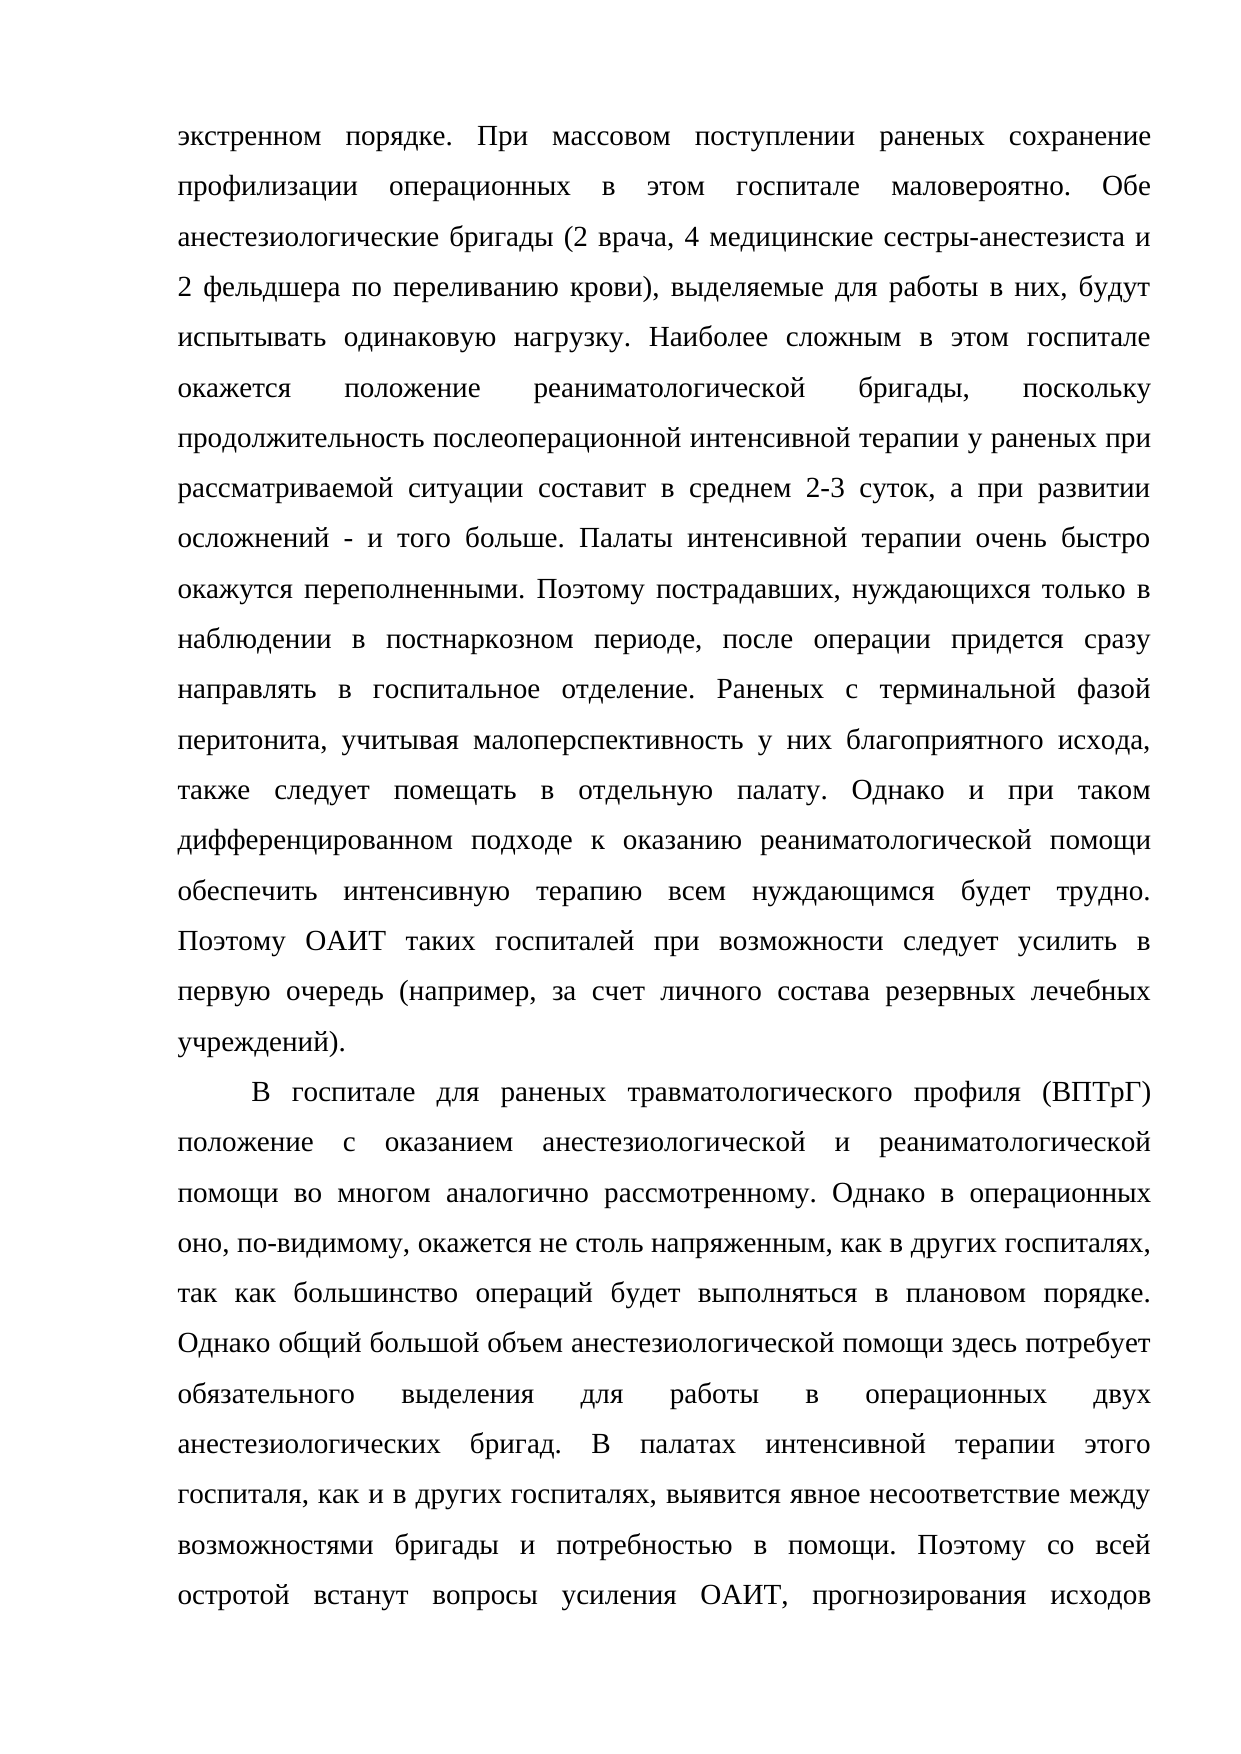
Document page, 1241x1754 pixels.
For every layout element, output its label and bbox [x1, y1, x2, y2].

text [177, 1074, 1152, 1611]
text [177, 118, 1152, 1057]
